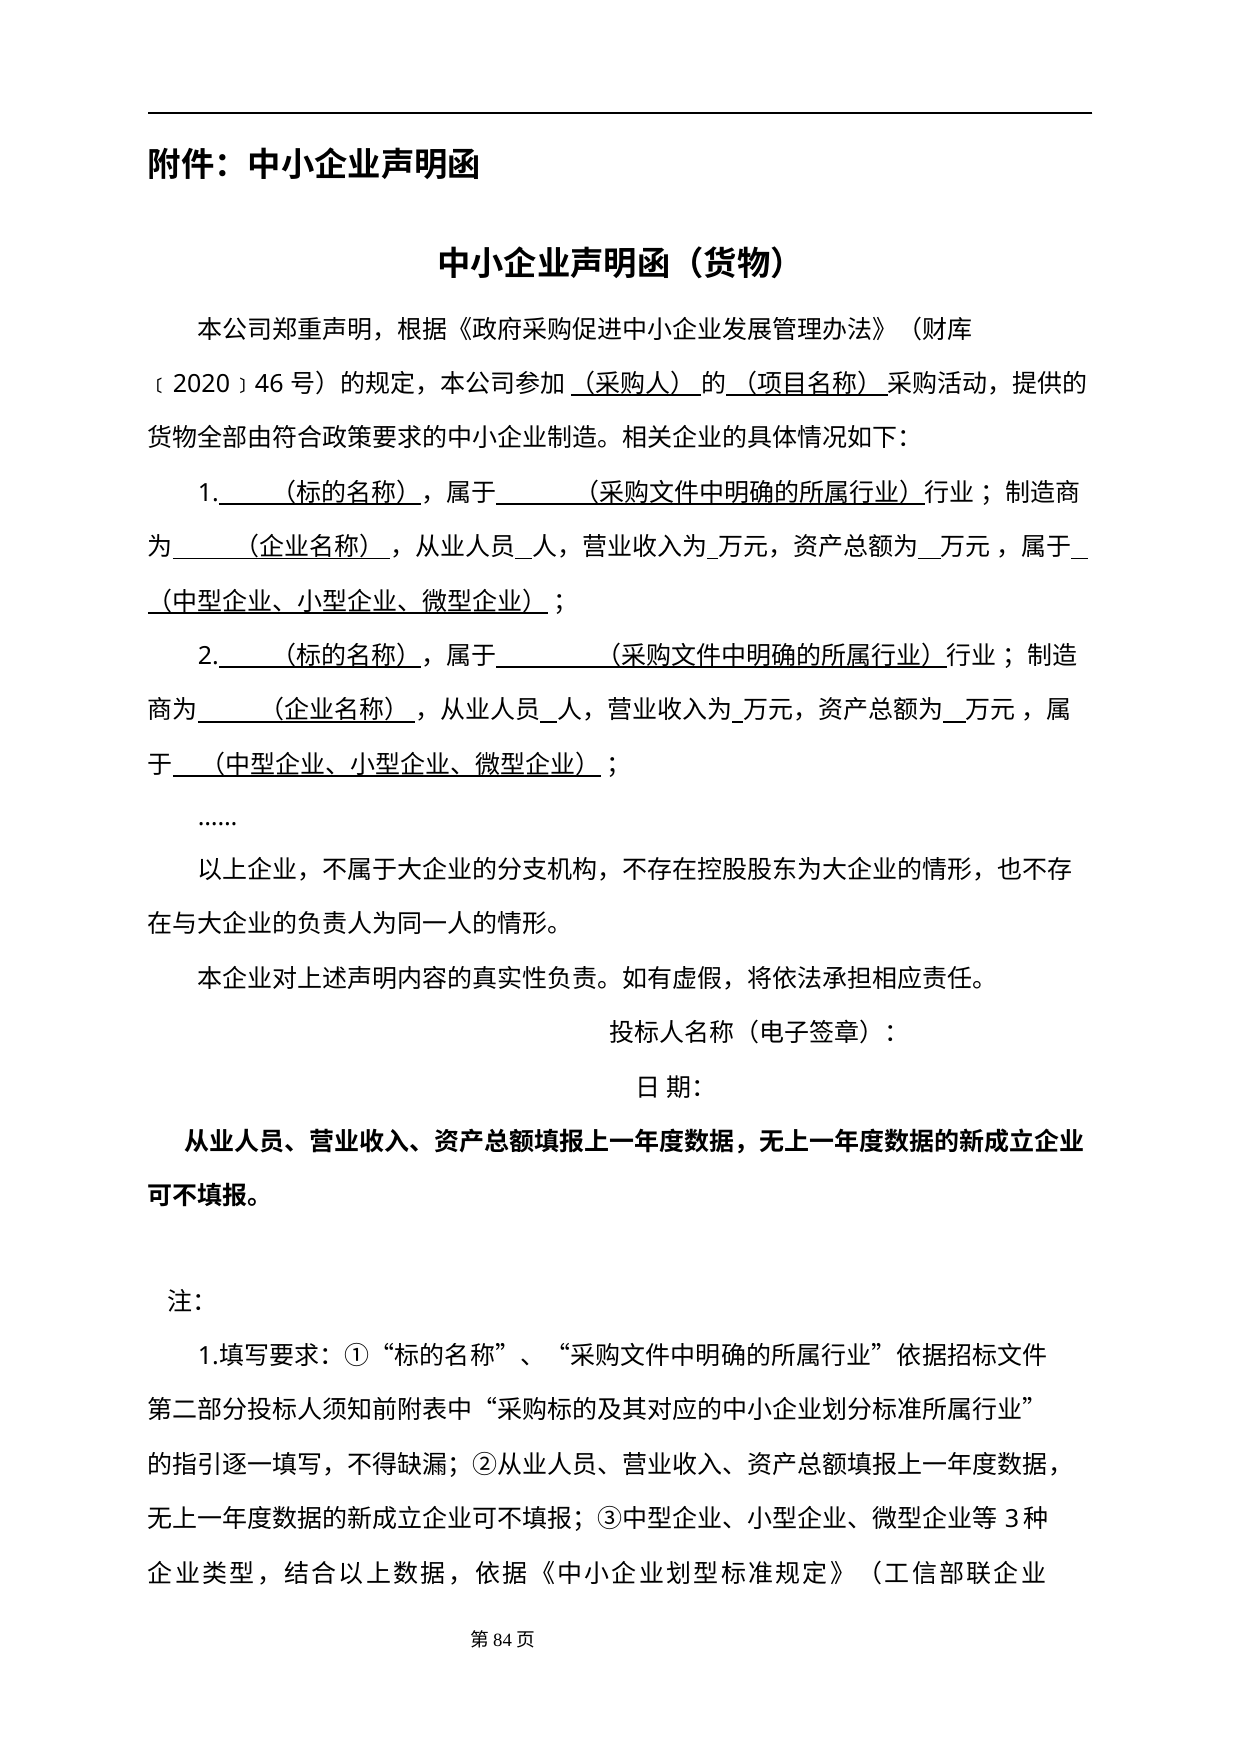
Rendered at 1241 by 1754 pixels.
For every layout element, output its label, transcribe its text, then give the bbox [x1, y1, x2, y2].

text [148, 1336, 1049, 1589]
text 1. （标的名称），属于 （采购文件中明确的所属行业）行业 ；制造商为 （企业名称） ，从业人员 人，营业收入为 万元，资产总额为 万元 ，属于 （中型企业、小型企业、微型企业） ； [148, 472, 1092, 617]
text 投标人名称（电子签章）： [148, 1013, 909, 1049]
text 本公司郑重声明，根据《政府采购促进中小企业发展管理办法》（财库﹝2020﹞46 号）的规定，本公司参加 （采购人） 的 （项目名称） 采购活动，提供的货物全部由符合政策要求的中小企业制造。相关企业的具体情况如下： [148, 309, 1092, 454]
text …… [148, 798, 1092, 832]
text 本企业对上述声明内容的真实性负责。如有虚假，将依法承担相应责任。 [148, 958, 1092, 994]
text 从业人员、营业收入、资产总额填报上一年度数据，无上一年度数据的新成立企业可不填报。 [148, 1121, 1092, 1212]
text 以上企业，不属于大企业的分支机构，不存在控股股东为大企业的情形，也不存在与大企业的负责人为同一人的情形。 [148, 849, 1092, 940]
text 附件：中小企业声明函 [148, 137, 1092, 186]
text 中小企业声明函（货物） [148, 237, 1092, 285]
text 2. （标的名称），属于 （采购文件中明确的所属行业）行业 ；制造商为 （企业名称） ，从业人员 人，营业收入为 万元，资产总额为 万元 ，属于 （中型企业、小型企业、微型企业） ； [148, 635, 1092, 780]
text 日 期： [148, 1067, 976, 1103]
text 注： [148, 1281, 1049, 1317]
